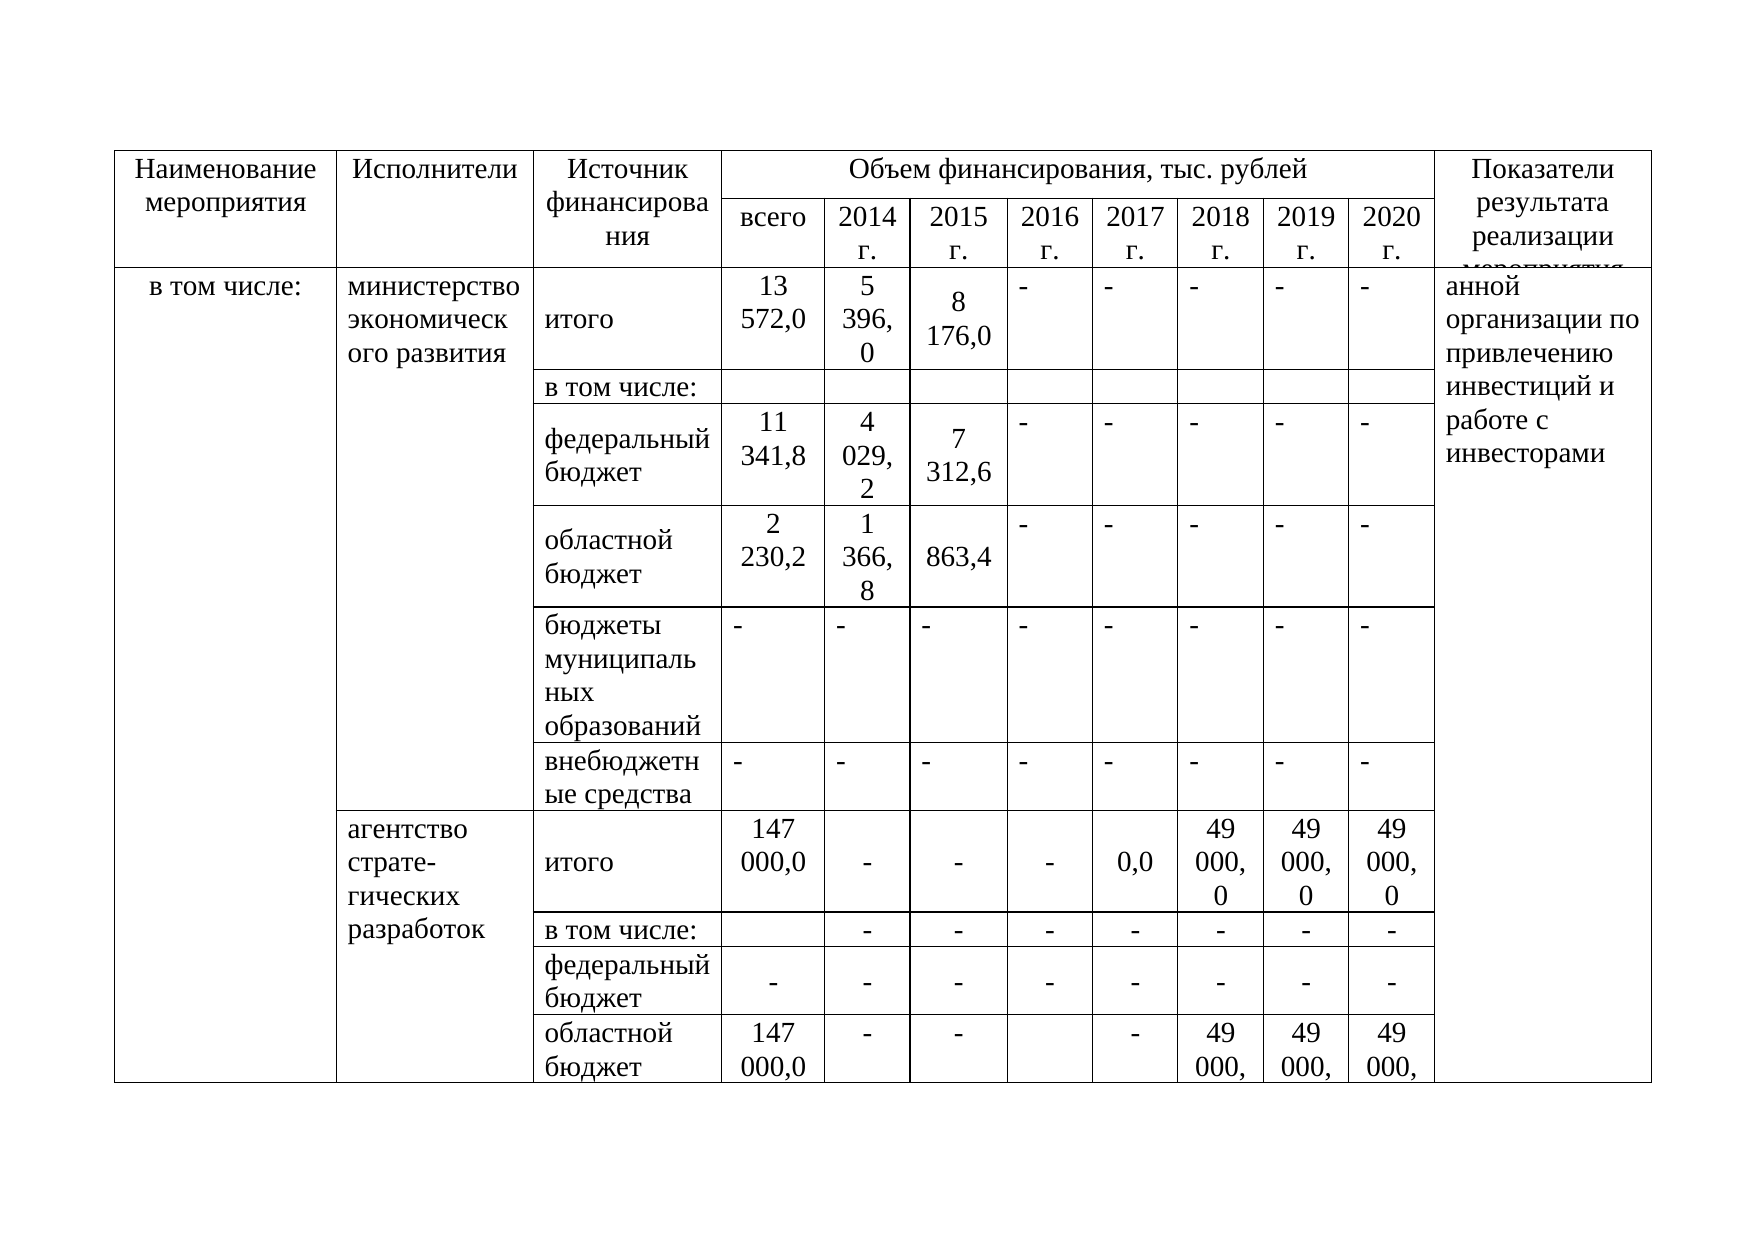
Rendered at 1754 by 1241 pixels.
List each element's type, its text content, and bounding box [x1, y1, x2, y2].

table_cell 49 000,0 [1264, 1015, 1348, 1082]
table_header Исполнители [337, 151, 533, 267]
table_cell областной бюджет [534, 1015, 721, 1082]
table_cell 147 000,0 [722, 811, 824, 911]
table_cell федеральный бюджет [534, 404, 721, 505]
table_cell министерство экономического развития [337, 268, 533, 810]
table_cell - [1093, 268, 1177, 368]
table_cell - [1178, 404, 1263, 505]
table_cell 2017 г. [1093, 199, 1177, 267]
table_header Наименование мероприятия [115, 151, 336, 267]
table_cell 13 572,0 [722, 268, 824, 368]
table_cell [1093, 370, 1177, 403]
table_cell - [911, 947, 1007, 1014]
table_cell - [1008, 608, 1092, 742]
table_cell - [911, 913, 1007, 946]
table_cell 4 029,2 [825, 404, 909, 505]
table_cell 2020 г. [1349, 199, 1434, 267]
table_cell 11 341,8 [722, 404, 824, 505]
table_cell 2 230,2 [722, 506, 824, 606]
table_cell - [1349, 506, 1434, 606]
table_cell [1008, 370, 1092, 403]
table_cell 49 000,0 [1178, 1015, 1263, 1082]
table_cell [825, 370, 909, 403]
table_cell - [1264, 913, 1348, 946]
table_cell - [1349, 404, 1434, 505]
table_header Показатели результата реализации мероприятия по годам [1435, 151, 1651, 267]
table_cell - [1178, 608, 1263, 742]
table_cell - [1008, 913, 1092, 946]
table_cell 7 312,6 [911, 404, 1007, 505]
table_cell - [722, 608, 824, 742]
table_cell 2015 г. [911, 199, 1007, 267]
table_cell - [1008, 947, 1092, 1014]
table_cell 5 396,0 [825, 268, 909, 368]
table_cell [1264, 370, 1348, 403]
table_cell итого [534, 268, 721, 368]
table_cell - [911, 1015, 1007, 1082]
table_cell - [1349, 268, 1434, 368]
table_cell - [825, 811, 909, 911]
table_cell - [825, 608, 909, 742]
table_cell 2016 г. [1008, 199, 1092, 267]
table_cell - [1093, 404, 1177, 505]
table_cell - [1349, 608, 1434, 742]
table_cell - [1093, 506, 1177, 606]
table_cell - [1178, 947, 1263, 1014]
table_cell 49 000,0 [1349, 811, 1434, 911]
table_cell - [1008, 268, 1092, 368]
table_cell - [1264, 608, 1348, 742]
table_cell - [1264, 743, 1348, 810]
table_cell - [1008, 506, 1092, 606]
table_cell - [825, 1015, 909, 1082]
table_cell 147 000,0 [722, 1015, 824, 1082]
table_cell 49 000,0 [1178, 811, 1263, 911]
table_cell в том числе: [534, 370, 721, 403]
table_cell 2018 г. [1178, 199, 1263, 267]
table_cell итого [534, 811, 721, 911]
table_cell федеральный бюджет [534, 947, 721, 1014]
table_cell 863,4 [911, 506, 1007, 606]
table_cell - [1264, 268, 1348, 368]
table_cell - [1178, 913, 1263, 946]
table_cell 2019 г. [1264, 199, 1348, 267]
table_cell - [1008, 743, 1092, 810]
table_cell 8 176,0 [911, 268, 1007, 368]
table_cell - [825, 947, 909, 1014]
table_cell - [1093, 1015, 1177, 1082]
table_cell 1 366,8 [825, 506, 909, 606]
table_cell [1008, 1015, 1092, 1082]
table_cell - [825, 743, 909, 810]
table_cell - [722, 947, 824, 1014]
table_cell [1349, 370, 1434, 403]
table_cell 49 000,0 [1264, 811, 1348, 911]
table_cell - [825, 913, 909, 946]
table_cell в том числе: [534, 913, 721, 946]
table_cell внебюджетные средства [534, 743, 721, 810]
table_cell в том числе: [115, 268, 336, 1082]
table_cell - [1093, 947, 1177, 1014]
table_cell - [1093, 743, 1177, 810]
table_cell - [1264, 506, 1348, 606]
table_cell - [722, 743, 824, 810]
table_cell [911, 370, 1007, 403]
table_cell 0,0 [1093, 811, 1177, 911]
table_cell - [1093, 913, 1177, 946]
table_cell - [911, 811, 1007, 911]
table_cell - [911, 608, 1007, 742]
table_cell - [1349, 743, 1434, 810]
table_cell - [1093, 608, 1177, 742]
table_cell - [1178, 268, 1263, 368]
table_header Объем финансирования, тыс. рублей [722, 151, 1434, 198]
table_cell - [1349, 947, 1434, 1014]
table_cell - [911, 743, 1007, 810]
table_cell - [1178, 506, 1263, 606]
table_cell - [1264, 947, 1348, 1014]
table_cell - [1008, 404, 1092, 505]
table_cell - [1349, 913, 1434, 946]
table_cell - [1178, 743, 1263, 810]
table_cell 2014 г. [825, 199, 909, 267]
table_cell - [1008, 811, 1092, 911]
table_cell - [1264, 404, 1348, 505]
table_header Источник финансирования [534, 151, 721, 267]
table_cell [722, 370, 824, 403]
table_cell 49 000,0 [1349, 1015, 1434, 1082]
table_cell [722, 913, 824, 946]
table_cell бюджеты муниципальных образований [534, 608, 721, 742]
table_cell агентство страте-гических разработок [337, 811, 533, 1082]
table_cell всего [722, 199, 824, 267]
table_cell [1178, 370, 1263, 403]
table_cell областной бюджет [534, 506, 721, 606]
